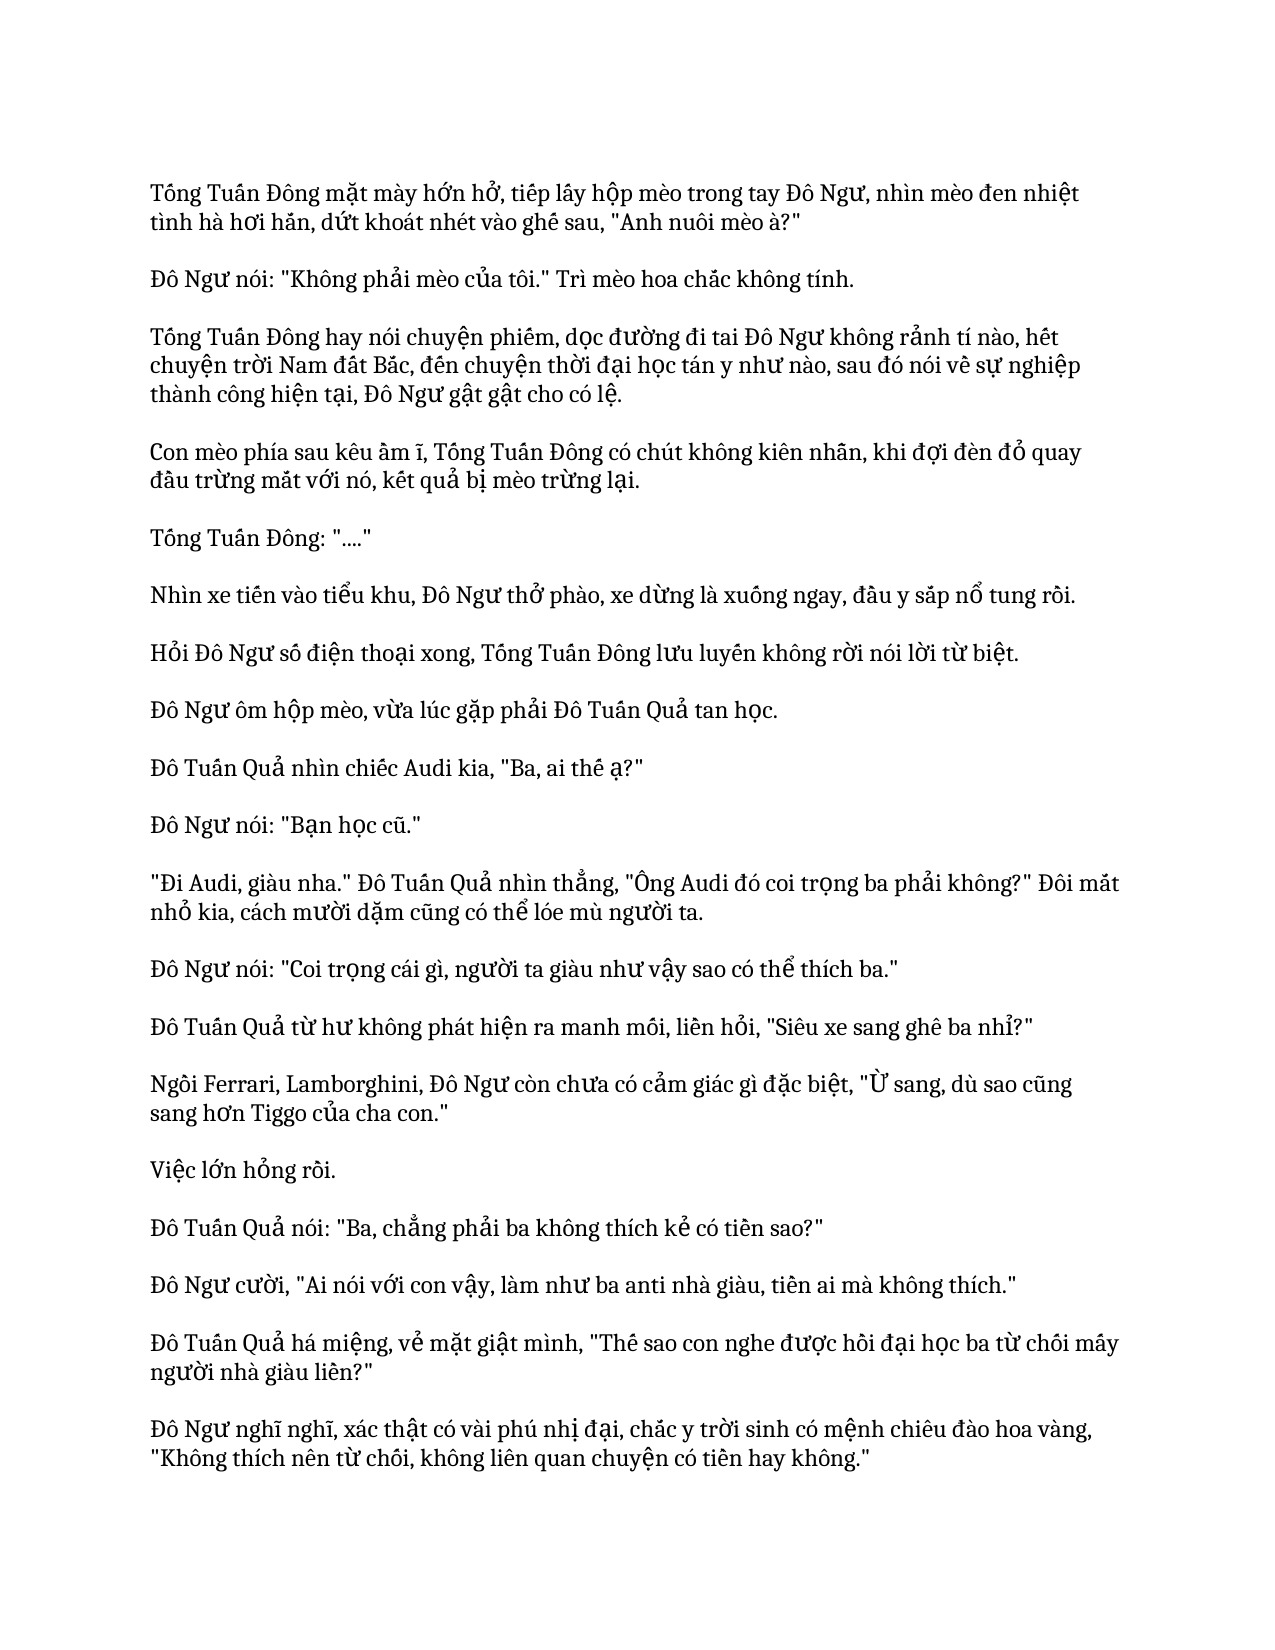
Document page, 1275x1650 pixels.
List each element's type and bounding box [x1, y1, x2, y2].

text [150, 150, 1125, 1472]
